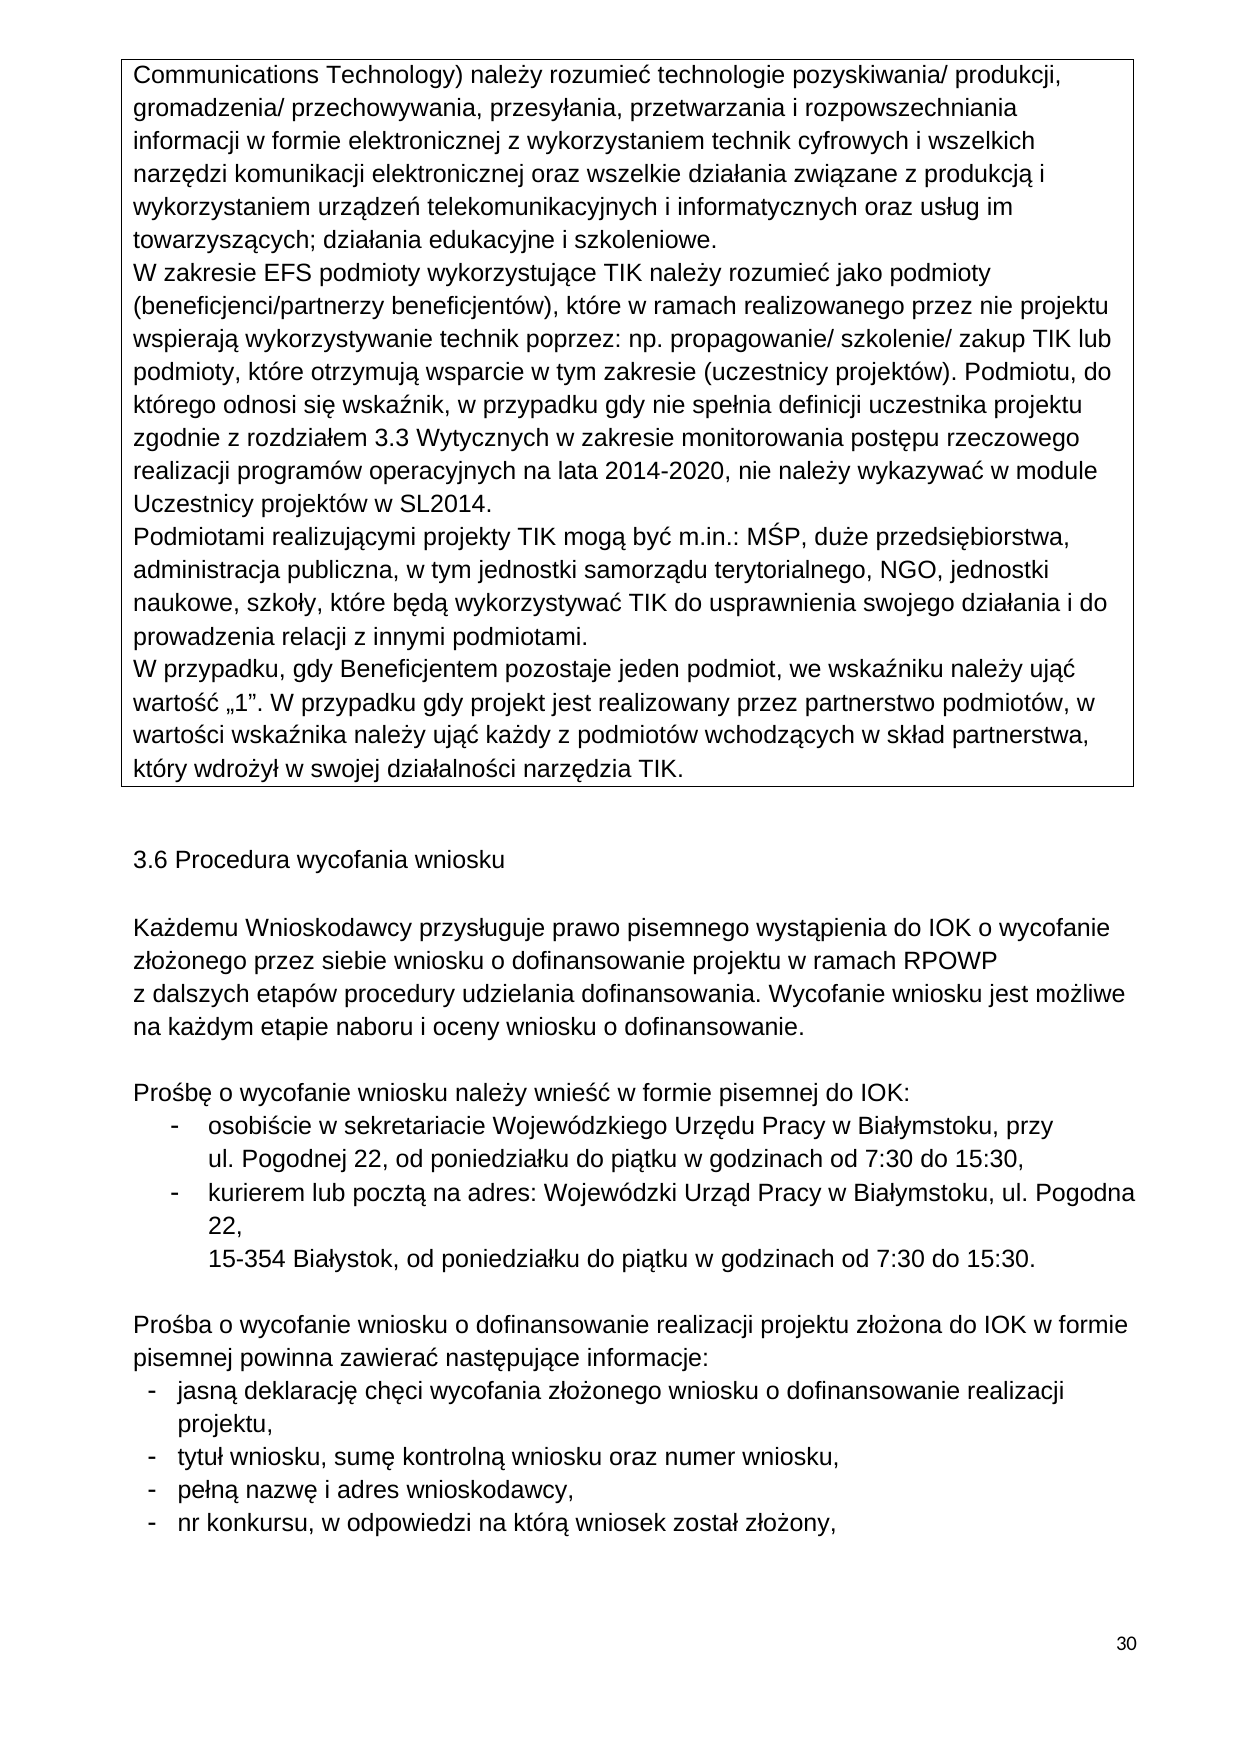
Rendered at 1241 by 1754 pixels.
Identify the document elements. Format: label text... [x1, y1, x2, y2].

list Każdemu Wnioskodawcy przysługuje prawo pisemnego wystąpienia do IOK o wycofanie złożonego przez siebie wniosku o dofinansowanie projektu w ramach RPOWP z dalszych etapów procedury udzielania dofinansowania. Wycofanie wniosku jest możliwe na każdym etapie naboru i oceny wniosku o dofinansowanie. [133, 913, 1137, 1041]
list pełną nazwę i adres wnioskodawcy, [148, 1475, 1137, 1504]
list nr konkursu, w odpowiedzi na którą wniosek został złożony, [148, 1508, 1137, 1537]
list osobiście w sekretariacie Wojewódzkiego Urzędu Pracy w Białymstoku, przy ul. Pogodnej 22, od poniedziałku do piątku w godzinach od 7:30 do 15:30, [170, 1111, 1137, 1173]
list tytuł wniosku, sumę kontrolną wniosku oraz numer wniosku, [148, 1442, 1137, 1471]
subtitle 3.6 Procedura wycofania wniosku [133, 845, 1137, 874]
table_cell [122, 60, 1133, 786]
list Prośba o wycofanie wniosku o dofinansowanie realizacji projektu złożona do IOK w formie pisemnej powinna zawierać następujące informacje: [133, 1310, 1137, 1371]
text Prośbę o wycofanie wniosku należy wnieść w formie pisemnej do IOK: [133, 1078, 1137, 1107]
list jasną deklarację chęci wycofania złożonego wniosku o dofinansowanie realizacji projektu, [148, 1376, 1137, 1438]
list kurierem lub pocztą na adres: Wojewódzki Urząd Pracy w Białymstoku, ul. Pogodna 22, 15-354 Białystok, od poniedziałku do piątku w godzinach od 7:30 do 15:30. [170, 1177, 1137, 1272]
